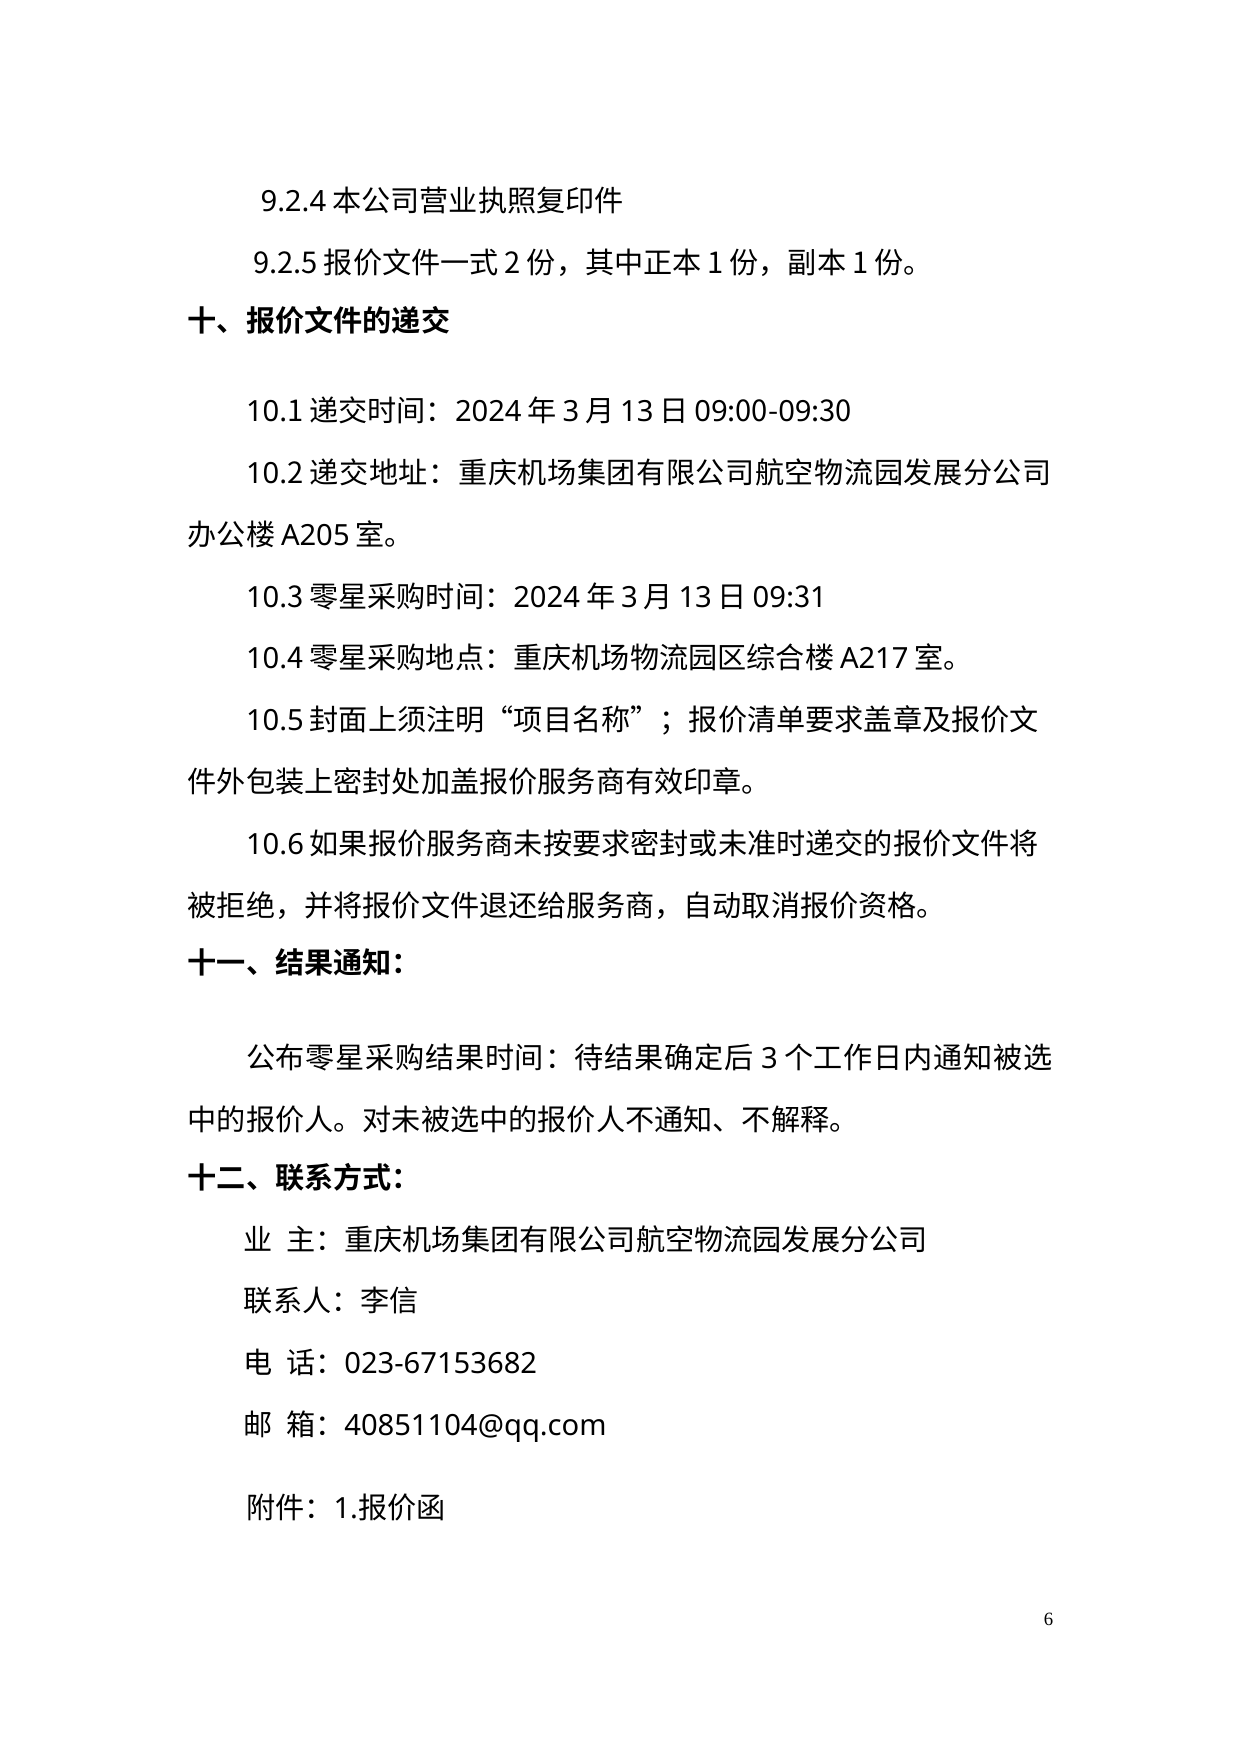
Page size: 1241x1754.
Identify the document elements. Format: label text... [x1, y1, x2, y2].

text 10.3零星采购时间：2024年3月13日09:31 [187, 557, 1053, 619]
text 10.6如果报价服务商未按要求密封或未准时递交的报价文件将被拒绝，并将报价文件退还给服务商，自动取消报价资格。 [187, 805, 1053, 929]
text 十一、结果通知： [187, 929, 1053, 994]
text 邮 箱：40851104@qq.com [187, 1386, 1053, 1448]
text 公布零星采购结果时间：待结果确定后3个工作日内通知被选中的报价人。对未被选中的报价人不通知、不解释。 [187, 1015, 1053, 1139]
title 附件：1.报价函 [187, 1473, 1053, 1538]
text 10.1递交时间：2024年3月13日09:00-09:30 [187, 372, 1053, 434]
text 十、报价文件的递交 [187, 286, 1053, 351]
text 联系人：李信 [187, 1262, 1053, 1324]
text 9.2.5报价文件一式2份，其中正本1份，副本1份。 [187, 224, 1053, 286]
text 10.2递交地址：重庆机场集团有限公司航空物流园发展分公司办公楼A205室。 [187, 434, 1053, 557]
text 电 话：023-67153682 [187, 1324, 1053, 1386]
text 十二、联系方式： [187, 1139, 1053, 1201]
text 10.5封面上须注明“项目名称”；报价清单要求盖章及报价文件外包装上密封处加盖报价服务商有效印章。 [187, 681, 1053, 805]
text 业 主：重庆机场集团有限公司航空物流园发展分公司 [187, 1201, 1053, 1262]
text 10.4零星采购地点：重庆机场物流园区综合楼A217室。 [187, 619, 1053, 681]
text 9.2.4本公司营业执照复印件 [187, 162, 1053, 224]
